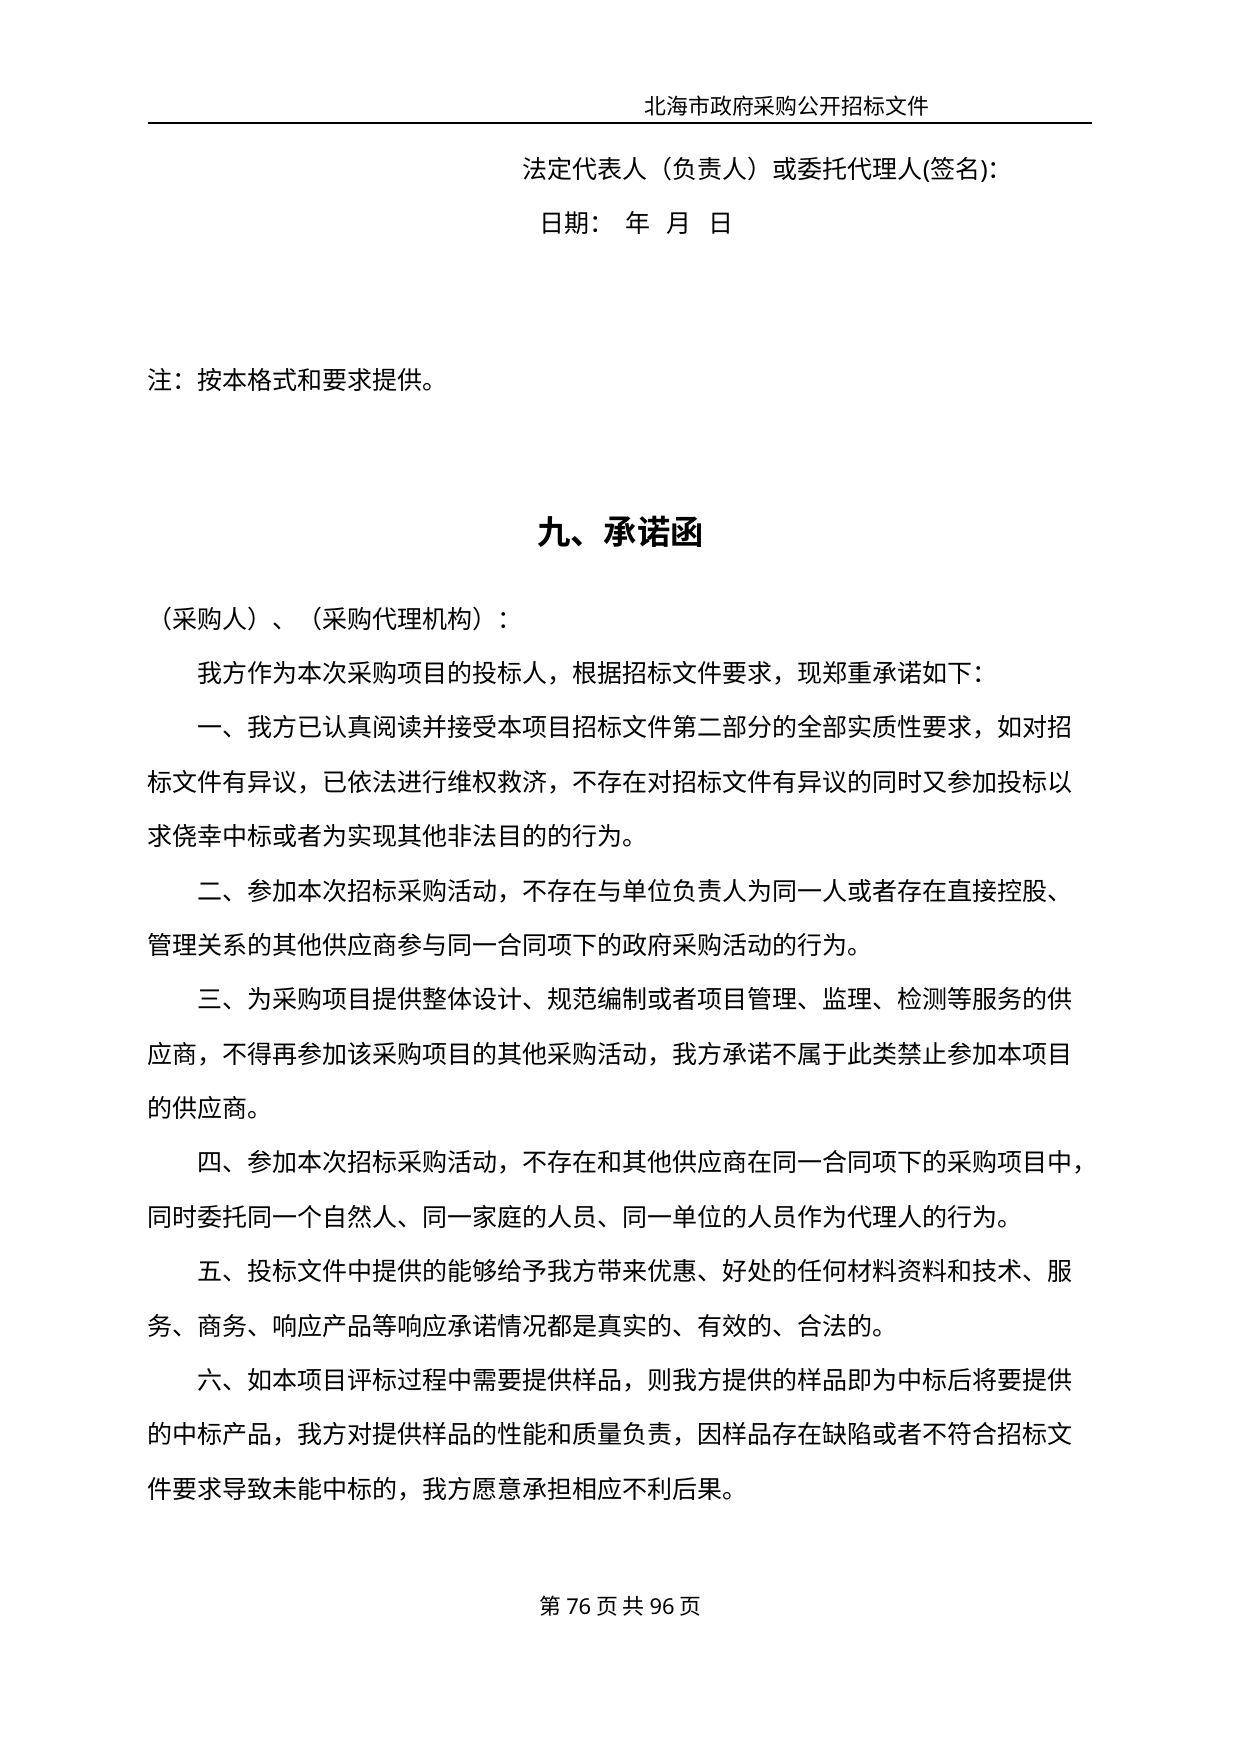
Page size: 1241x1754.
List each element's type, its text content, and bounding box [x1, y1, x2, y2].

text 二、参加本次招标采购活动，不存在与单位负责人为同一人或者存在直接控股、管理关系的其他供应商参与同一合同项下的政府采购活动的行为。 [148, 871, 1092, 962]
text 三、为采购项目提供整体设计、规范编制或者项目管理、监理、检测等服务的供应商，不得再参加该采购项目的其他采购活动，我方承诺不属于此类禁止参加本项目的供应商。 [148, 980, 1092, 1125]
text 五、投标文件中提供的能够给予我方带来优惠、好处的任何材料资料和技术、服务、商务、响应产品等响应承诺情况都是真实的、有效的、合法的。 [148, 1252, 1092, 1342]
text 法定代表人（负责人）或委托代理人(签名)： [148, 149, 1092, 186]
text 日期： 年 月 日 [148, 204, 1092, 240]
text 四、参加本次招标采购活动，不存在和其他供应商在同一合同项下的采购项目中，同时委托同一个自然人、同一家庭的人员、同一单位的人员作为代理人的行为。 [148, 1143, 1092, 1233]
text 六、如本项目评标过程中需要提供样品，则我方提供的样品即为中标后将要提供的中标产品，我方对提供样品的性能和质量负责，因样品存在缺陷或者不符合招标文件要求导致未能中标的，我方愿意承担相应不利后果。 [148, 1360, 1092, 1505]
text 注：按本格式和要求提供。 [148, 360, 1049, 397]
text 我方作为本次采购项目的投标人，根据招标文件要求，现郑重承诺如下： [148, 653, 1092, 690]
text 九、承诺函 [148, 506, 1092, 554]
text 一、我方已认真阅读并接受本项目招标文件第二部分的全部实质性要求，如对招标文件有异议，已依法进行维权救济，不存在对招标文件有异议的同时又参加投标以求侥幸中标或者为实现其他非法目的的行为。 [148, 708, 1092, 853]
text （采购人）、（采购代理机构）： [148, 599, 1092, 635]
